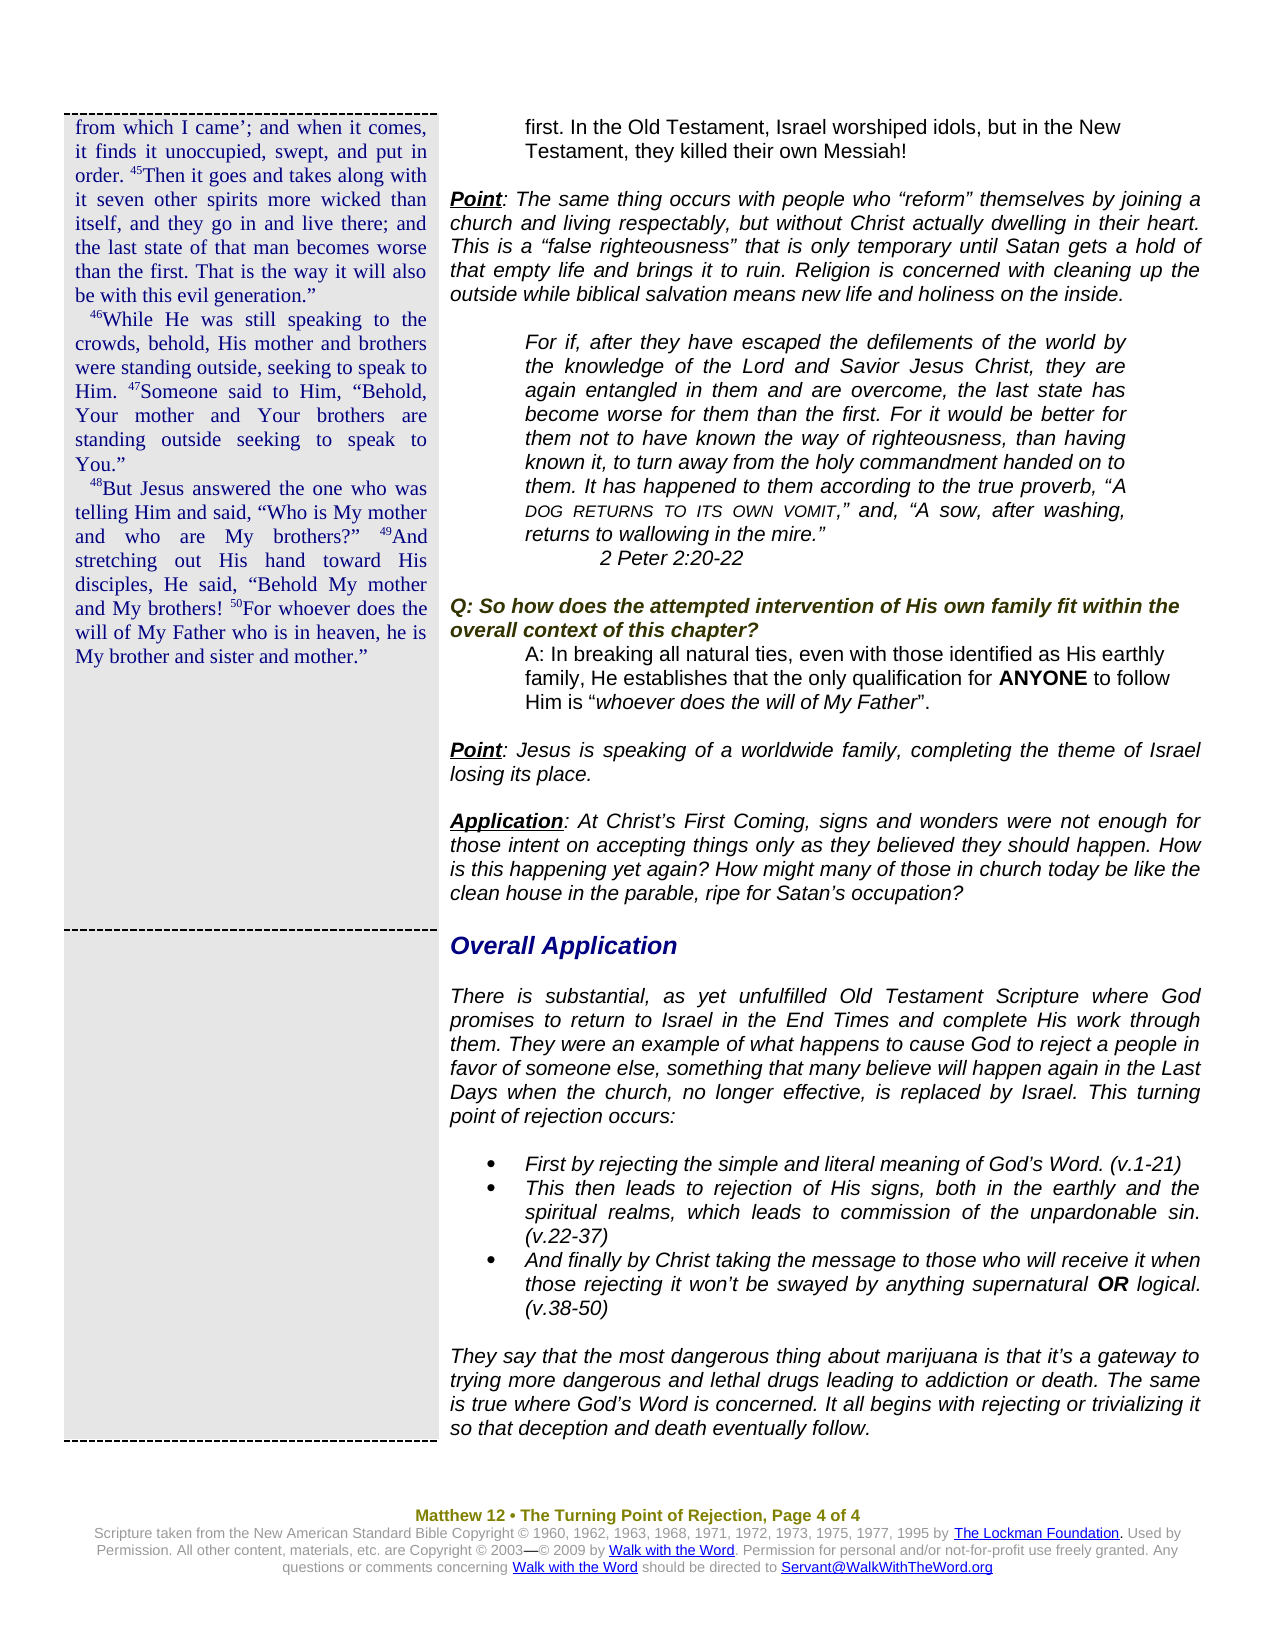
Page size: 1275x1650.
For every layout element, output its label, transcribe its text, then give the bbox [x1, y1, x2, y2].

table_cell Overall Application There is substantial, as yet unfulfilled Old Testament Scripture where God promises to return to in the End Times and complete His work through them. They were an example of what happens to cause God to reject a people in favor of someone else, something that many believe will happen again in the Last Days when the church, no longer effective, is replaced by . This turning point of rejection occurs: First by rejecting the simple and literal meaning of God’s Word. (v.1-21) This then leads to rejection of His signs, both in the earthly and the spiritual realms, which leads to commission of the unpardonable sin. (v.22-37) And finally by Christ taking the message to those who will receive it when those rejecting it won’t be swayed by anything supernatural OR logical. (v.38-50) They say that the most dangerous thing about marijuana is that it’s a gateway to trying more dangerous and lethal drugs leading to addiction or death. The same is true where God’s Word is concerned. It all begins with rejecting or trivializing it so that deception and death eventually follow. [439, 929, 1213, 1439]
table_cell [439, 113, 1213, 929]
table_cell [64, 113, 439, 929]
table_cell [64, 929, 439, 1439]
